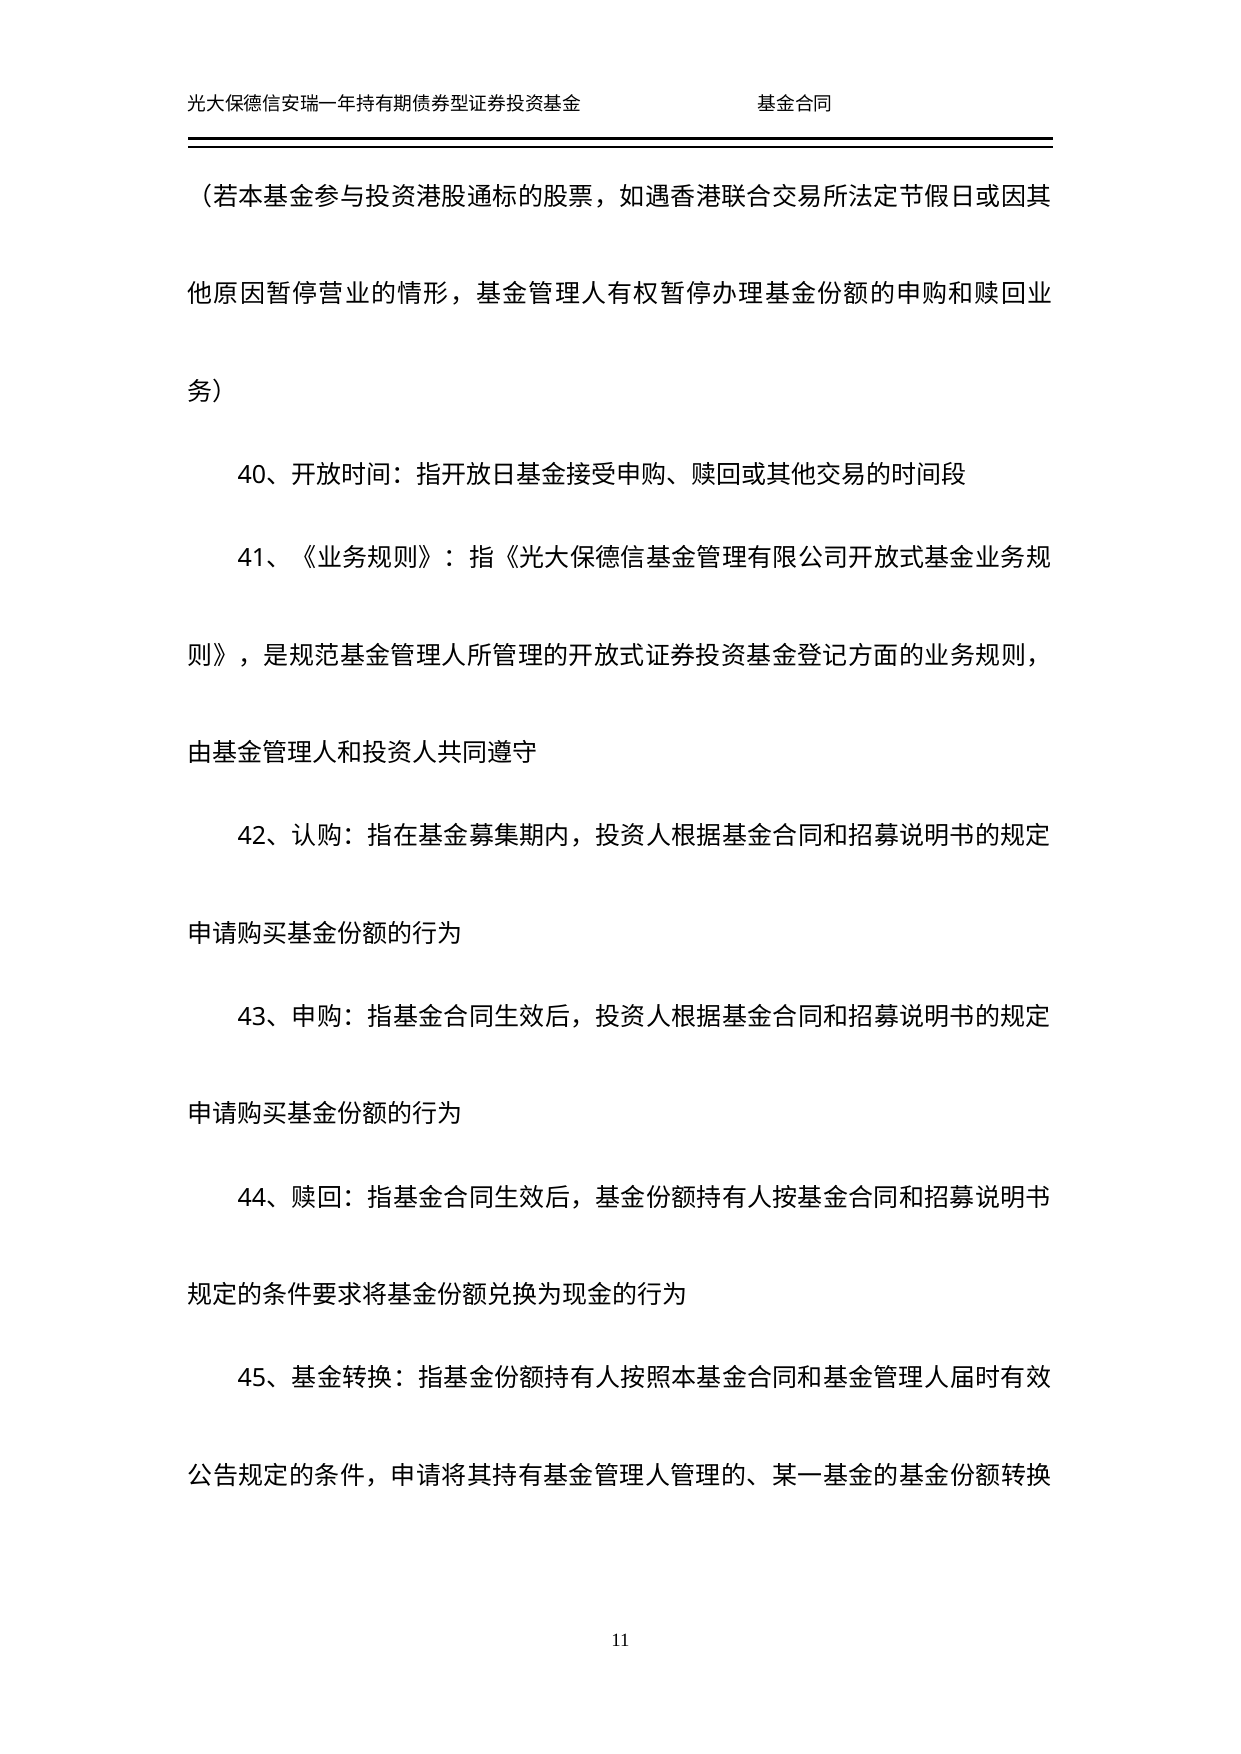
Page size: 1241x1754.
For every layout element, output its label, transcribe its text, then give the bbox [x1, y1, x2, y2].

text 43、申购：指基金合同生效后，投资人根据基金合同和招募说明书的规定申请购买基金份额的行为 [187, 982, 1053, 1144]
text 42、认购：指在基金募集期内，投资人根据基金合同和招募说明书的规定申请购买基金份额的行为 [187, 801, 1053, 964]
text 44、赎回：指基金合同生效后，基金份额持有人按基金合同和招募说明书规定的条件要求将基金份额兑换为现金的行为 [187, 1163, 1053, 1325]
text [187, 162, 1053, 422]
text 40、开放时间：指开放日基金接受申购、赎回或其他交易的时间段 [187, 440, 1053, 505]
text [187, 1343, 1053, 1506]
text 41、《业务规则》：指《光大保德信基金管理有限公司开放式基金业务规则》，是规范基金管理人所管理的开放式证券投资基金登记方面的业务规则，由基金管理人和投资人共同遵守 [187, 523, 1053, 783]
